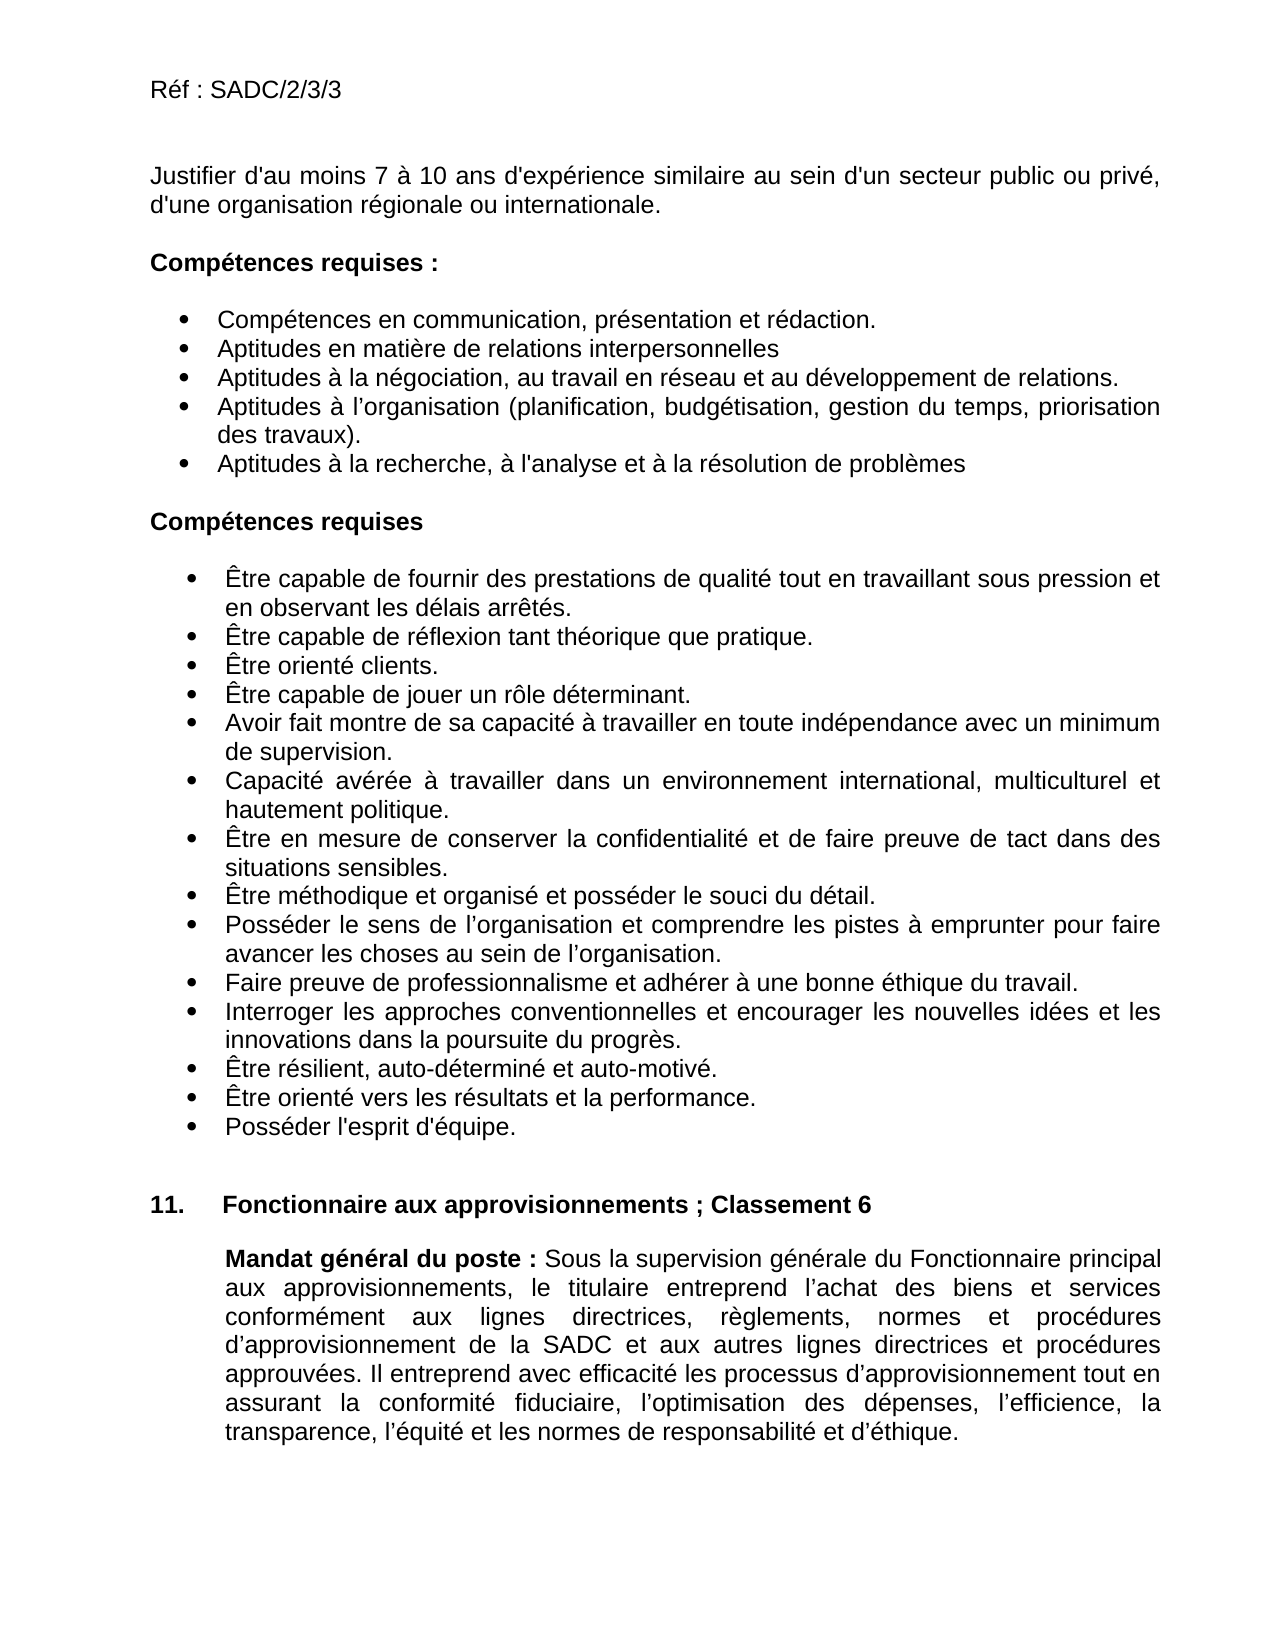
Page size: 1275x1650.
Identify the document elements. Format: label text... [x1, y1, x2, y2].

text Compétences requises [150, 507, 1162, 536]
list Aptitudes à la négociation, au travail en réseau et au développement de relations. [179, 363, 1162, 392]
text Compétences requises : [150, 247, 1162, 276]
list Posséder l'esprit d'équipe. [187, 1112, 1162, 1141]
list Posséder le sens de l’organisation et comprendre les pistes à emprunter pour faire avancer les choses au sein de l’organisation. [187, 910, 1162, 968]
list Être méthodique et organisé et posséder le souci du détail. [187, 881, 1162, 910]
list Compétences en communication, présentation et rédaction. [179, 305, 1162, 334]
text Mandat général du poste : Sous la supervision générale du Fonctionnaire principal aux approvisionnements, le titulaire entreprend l’achat des biens et services conformément aux lignes directrices, règlements, normes et procédures d’approvisionnement de la SADC et aux autres lignes directrices et procédures approuvées. Il entreprend avec efficacité les processus d’approvisionnement tout en assurant la conformité fiduciaire, l’optimisation des dépenses, l’efficience, la transparence, l’équité et les normes de responsabilité et d’éthique. [225, 1244, 1162, 1445]
list Fonctionnaire aux approvisionnements ; Classement 6 [150, 1190, 1162, 1219]
list Capacité avérée à travailler dans un environnement international, multiculturel et hautement politique. [187, 766, 1162, 824]
list Être orienté clients. [187, 651, 1162, 679]
list Interroger les approches conventionnelles et encourager les nouvelles idées et les innovations dans la poursuite du progrès. [187, 997, 1162, 1054]
list Être capable de réflexion tant théorique que pratique. [187, 622, 1162, 651]
list Avoir fait montre de sa capacité à travailler en toute indépendance avec un minimum de supervision. [187, 708, 1162, 766]
list Être en mesure de conserver la confidentialité et de faire preuve de tact dans des situations sensibles. [187, 824, 1162, 881]
list Aptitudes en matière de relations interpersonnelles [179, 334, 1162, 363]
list Faire preuve de professionnalisme et adhérer à une bonne éthique du travail. [187, 968, 1162, 997]
list Aptitudes à la recherche, à l'analyse et à la résolution de problèmes [179, 449, 1162, 478]
list Être capable de jouer un rôle déterminant. [187, 679, 1162, 708]
list Être résilient, auto-déterminé et auto-motivé. [187, 1054, 1162, 1083]
list Être capable de fournir des prestations de qualité tout en travaillant sous pression et en observant les délais arrêtés. [187, 564, 1162, 622]
text Justifier d'au moins 7 à 10 ans d'expérience similaire au sein d'un secteur public ou privé, d'une organisation régionale ou internationale. [150, 161, 1162, 219]
list Aptitudes à l’organisation (planification, budgétisation, gestion du temps, priorisation des travaux). [179, 392, 1162, 449]
list Être orienté vers les résultats et la performance. [187, 1083, 1162, 1112]
